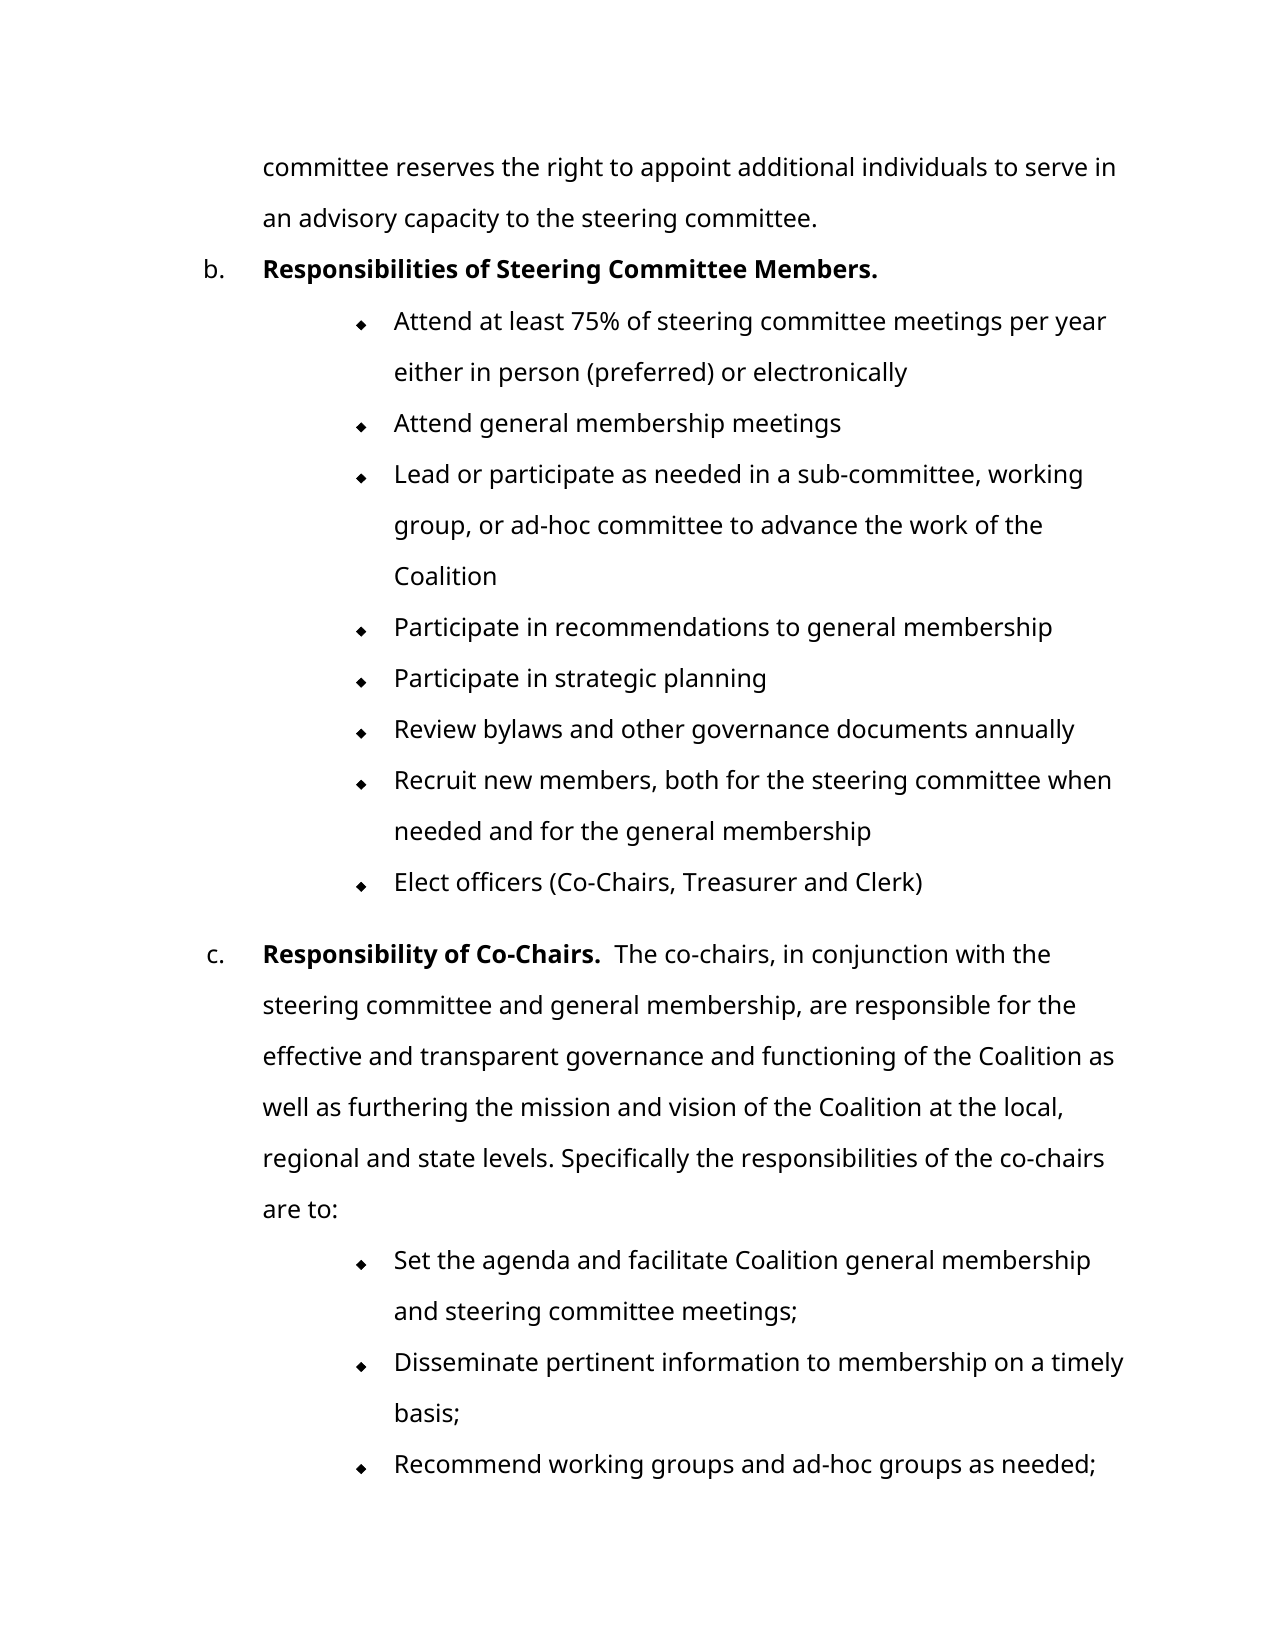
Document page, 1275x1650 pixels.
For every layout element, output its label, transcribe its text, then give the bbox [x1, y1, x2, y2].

list Set the agenda and facilitate Coalition general membership and steering committee meetings; [356, 1243, 1125, 1328]
list Recruit new members, both for the steering committee when needed and for the general membership [356, 762, 1125, 848]
list Participate in recommendations to general membership [356, 609, 1125, 643]
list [225, 150, 1125, 235]
list Responsibility of Co-Chairs. The co-chairs, in conjunction with the steering committee and general membership, are responsible for the effective and transparent governance and functioning of the Coalition as well as furthering the mission and vision of the Coalition at the local, regional and state levels. Specifically the responsibilities of the co-chairs are to: [225, 936, 1125, 1226]
list Attend at least 75% of steering committee meetings per year either in person (preferred) or electronically [356, 303, 1125, 388]
list Attend general membership meetings [356, 405, 1125, 439]
list Disseminate pertinent information to membership on a timely basis; [356, 1345, 1125, 1430]
list Participate in strategic planning [356, 660, 1125, 694]
list Recommend working groups and ad-hoc groups as needed; [356, 1447, 1125, 1481]
list Review bylaws and other governance documents annually [356, 711, 1125, 746]
list Lead or participate as needed in a sub-committee, working group, or ad-hoc committee to advance the work of the Coalition [356, 456, 1125, 592]
list Elect officers (Co-Chairs, Treasurer and Clerk) [356, 864, 1125, 899]
list Responsibilities of Steering Committee Members. [225, 252, 1125, 286]
